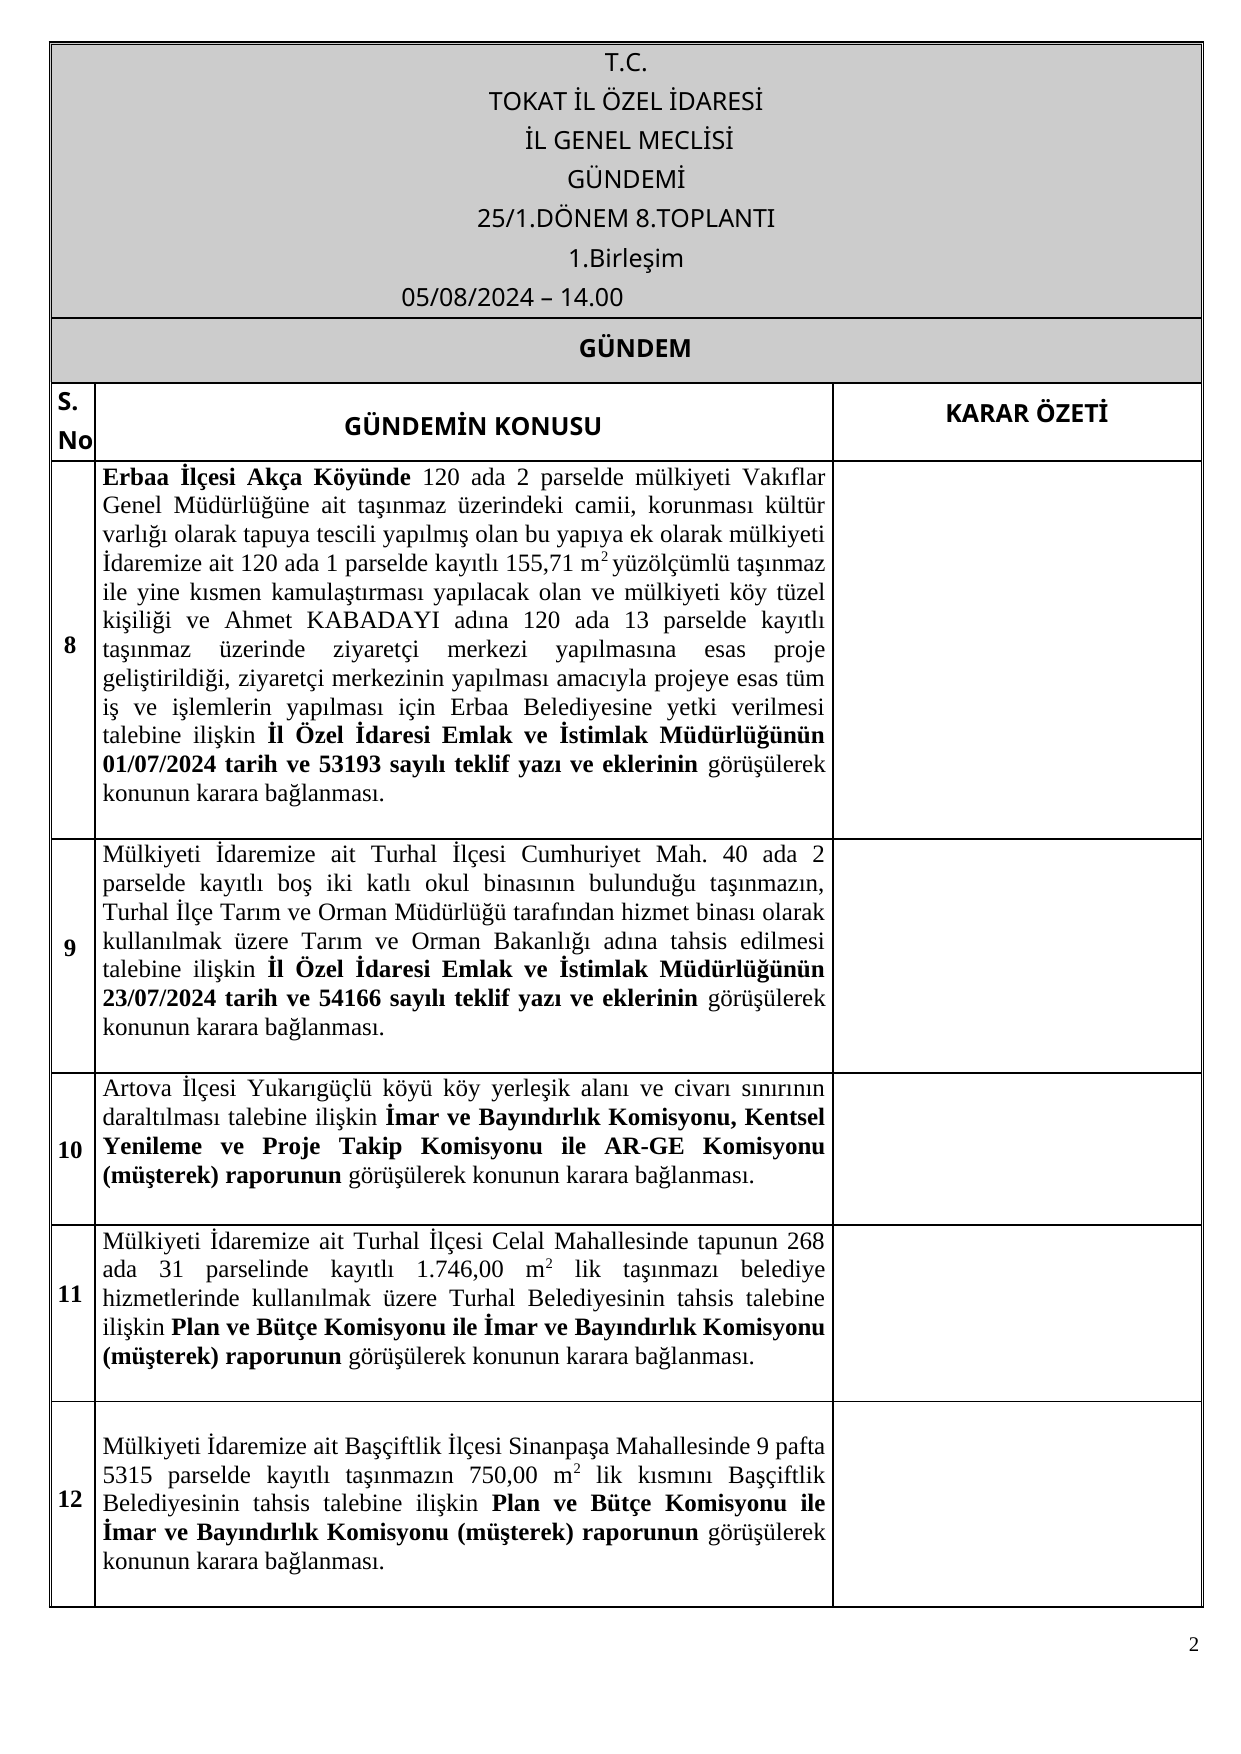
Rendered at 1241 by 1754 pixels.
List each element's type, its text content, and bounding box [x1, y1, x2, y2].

table_cell [834, 840, 1201, 1072]
table_cell KARAR ÖZETİ [834, 384, 1201, 460]
table_cell 12 [52, 1402, 94, 1606]
table_cell Erbaa İlçesi Akça Köyünde 120 ada 2 parselde mülkiyeti Vakıflar Genel Müdürlüğüne ait taşınmaz üzerindeki camii, korunması kültür varlığı olarak tapuya tescili yapılmış olan bu yapıya ek olarak mülkiyeti İdaremize ait 120 ada 1 parselde kayıtlı 155,71 m2 yüzölçümlü taşınmaz ile yine kısmen kamulaştırması yapılacak olan ve mülkiyeti köy tüzel kişiliği ve Ahmet KABADAYI adına 120 ada 13 parselde kayıtlı taşınmaz üzerinde ziyaretçi merkezi yapılmasına esas proje geliştirildiği, ziyaretçi merkezinin yapılması amacıyla projeye esas tüm iş ve işlemlerin yapılması için Erbaa Belediyesine yetki verilmesi talebine ilişkin İl Özel İdaresi Emlak ve İstimlak Müdürlüğünün 01/07/2024 tarih ve 53193 sayılı teklif yazı ve eklerinin görüşülerek konunun karara bağlanması. [96, 462, 832, 838]
table_cell [834, 462, 1201, 838]
table_cell 9 [52, 840, 94, 1072]
table_cell 10 [52, 1074, 94, 1224]
table_cell T.C. TOKAT İL ÖZEL İDARESİ İL GENEL MECLİSİ GÜNDEMİ 25/1.DÖNEM 8.TOPLANTI 1.Birleşim 05/08/2024 – 14.00 [52, 45, 1201, 317]
table_cell S. No [52, 384, 94, 460]
table_cell [834, 1226, 1201, 1401]
table_cell Artova İlçesi Yukarıgüçlü köyü köy yerleşik alanı ve civarı sınırının daraltılması talebine ilişkin İmar ve Bayındırlık Komisyonu, Kentsel Yenileme ve Proje Takip Komisyonu ile AR-GE Komisyonu (müşterek) raporunun görüşülerek konunun karara bağlanması. [96, 1074, 832, 1224]
table_cell GÜNDEM [52, 319, 1201, 382]
table_cell Mülkiyeti İdaremize ait Turhal İlçesi Cumhuriyet Mah. 40 ada 2 parselde kayıtlı boş iki katlı okul binasının bulunduğu taşınmazın, Turhal İlçe Tarım ve Orman Müdürlüğü tarafından hizmet binası olarak kullanılmak üzere Tarım ve Orman Bakanlığı adına tahsis edilmesi talebine ilişkin İl Özel İdaresi Emlak ve İstimlak Müdürlüğünün 23/07/2024 tarih ve 54166 sayılı teklif yazı ve eklerinin görüşülerek konunun karara bağlanması. [96, 840, 832, 1072]
table_cell [834, 1074, 1201, 1224]
table_cell 8 [52, 462, 94, 838]
table_cell [834, 1402, 1201, 1606]
table_cell 11 [52, 1226, 94, 1401]
table_cell Mülkiyeti İdaremize ait Başçiftlik İlçesi Sinanpaşa Mahallesinde 9 pafta 5315 parselde kayıtlı taşınmazın 750,00 m2 lik kısmını Başçiftlik Belediyesinin tahsis talebine ilişkin Plan ve Bütçe Komisyonu ile İmar ve Bayındırlık Komisyonu (müşterek) raporunun görüşülerek konunun karara bağlanması. [96, 1402, 832, 1606]
table_cell GÜNDEMİN KONUSU [96, 384, 832, 460]
table_cell Mülkiyeti İdaremize ait Turhal İlçesi Celal Mahallesinde tapunun 268 ada 31 parselinde kayıtlı 1.746,00 m2 lik taşınmazı belediye hizmetlerinde kullanılmak üzere Turhal Belediyesinin tahsis talebine ilişkin Plan ve Bütçe Komisyonu ile İmar ve Bayındırlık Komisyonu (müşterek) raporunun görüşülerek konunun karara bağlanması. [96, 1226, 832, 1401]
